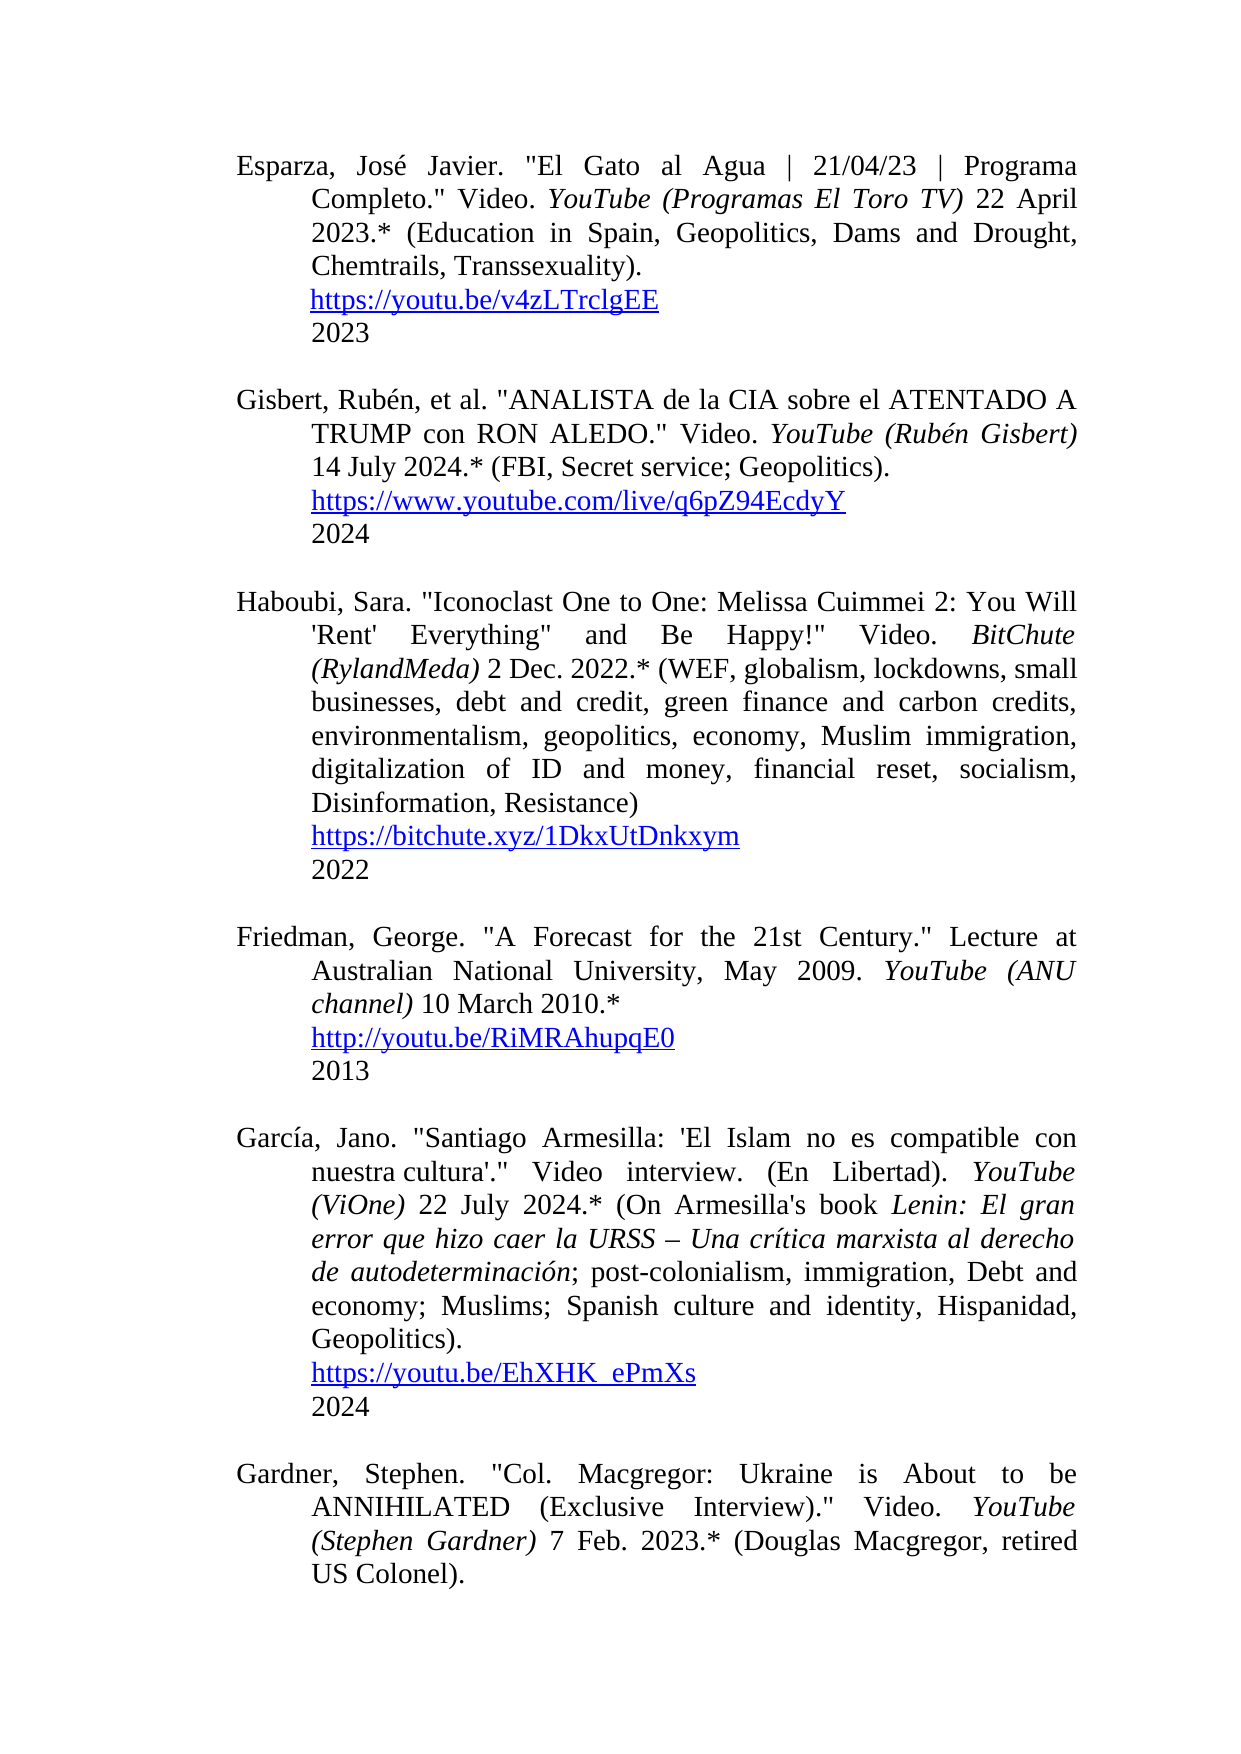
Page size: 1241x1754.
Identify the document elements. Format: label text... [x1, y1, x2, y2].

text Esparza, José Javier. "El Gato al Agua | 21/04/23 | Programa Completo." Video. YouTube (Programas El Toro TV) 22 April 2023.* (Education in Spain, Geopolitics, Dams and Drought, Chemtrails, Transsexuality). [236, 148, 1078, 282]
text Gardner, Stephen. "Col. Macgregor: Ukraine is About to be ANNIHILATED (Exclusive Interview)." Video. YouTube (Stephen Gardner) 7 Feb. 2023.* (Douglas Macgregor, retired US Colonel). [236, 1456, 1078, 1590]
text 2013 [236, 1053, 1078, 1087]
text https://www.youtube.com/live/q6pZ94EcdyY [311, 483, 1078, 517]
text Haboubi, Sara. "Iconoclast One to One: Melissa Cuimmei 2: You Will 'Rent' Everything" and Be Happy!" Video. BitChute (RylandMeda) 2 Dec. 2022.* (WEF, globalism, lockdowns, small businesses, debt and credit, green finance and carbon credits, environmentalism, geopolitics, economy, Muslim immigration, digitalization of ID and money, financial reset, socialism, Disinformation, Resistance) [236, 584, 1078, 818]
text Gisbert, Rubén, et al. "ANALISTA de la CIA sobre el ATENTADO A TRUMP con RON ALEDO." Video. YouTube (Rubén Gisbert) 14 July 2024.* (FBI, Secret service; Geopolitics). [236, 382, 1078, 483]
text http://youtu.be/RiMRAhupqE0 [236, 1020, 1078, 1053]
text https://bitchute.xyz/1DkxUtDnkxym [311, 818, 1078, 852]
text https://youtu.be/v4zLTrclgEE [310, 282, 1078, 315]
text 2024 [236, 1389, 1078, 1422]
text 2023 [236, 315, 1078, 349]
text 2024 [236, 517, 1078, 550]
text 2022 [236, 852, 1078, 886]
text Friedman, George. "A Forecast for the 21st Century." Lecture at Australian National University, May 2009. YouTube (ANU channel) 10 March 2010.* [236, 919, 1078, 1020]
text García, Jano. "Santiago Armesilla: 'El Islam no es compatible con nuestra cultura'." Video interview. (En Libertad). YouTube (ViOne) 22 July 2024.* (On Armesilla's book Lenin: El gran error que hizo caer la URSS – Una crítica marxista al derecho de autodeterminación; post-colonialism, immigration, Debt and economy; Muslims; Spanish culture and identity, Hispanidad, Geopolitics). [236, 1120, 1078, 1355]
text https://youtu.be/EhXHK_ePmXs [311, 1355, 1078, 1389]
